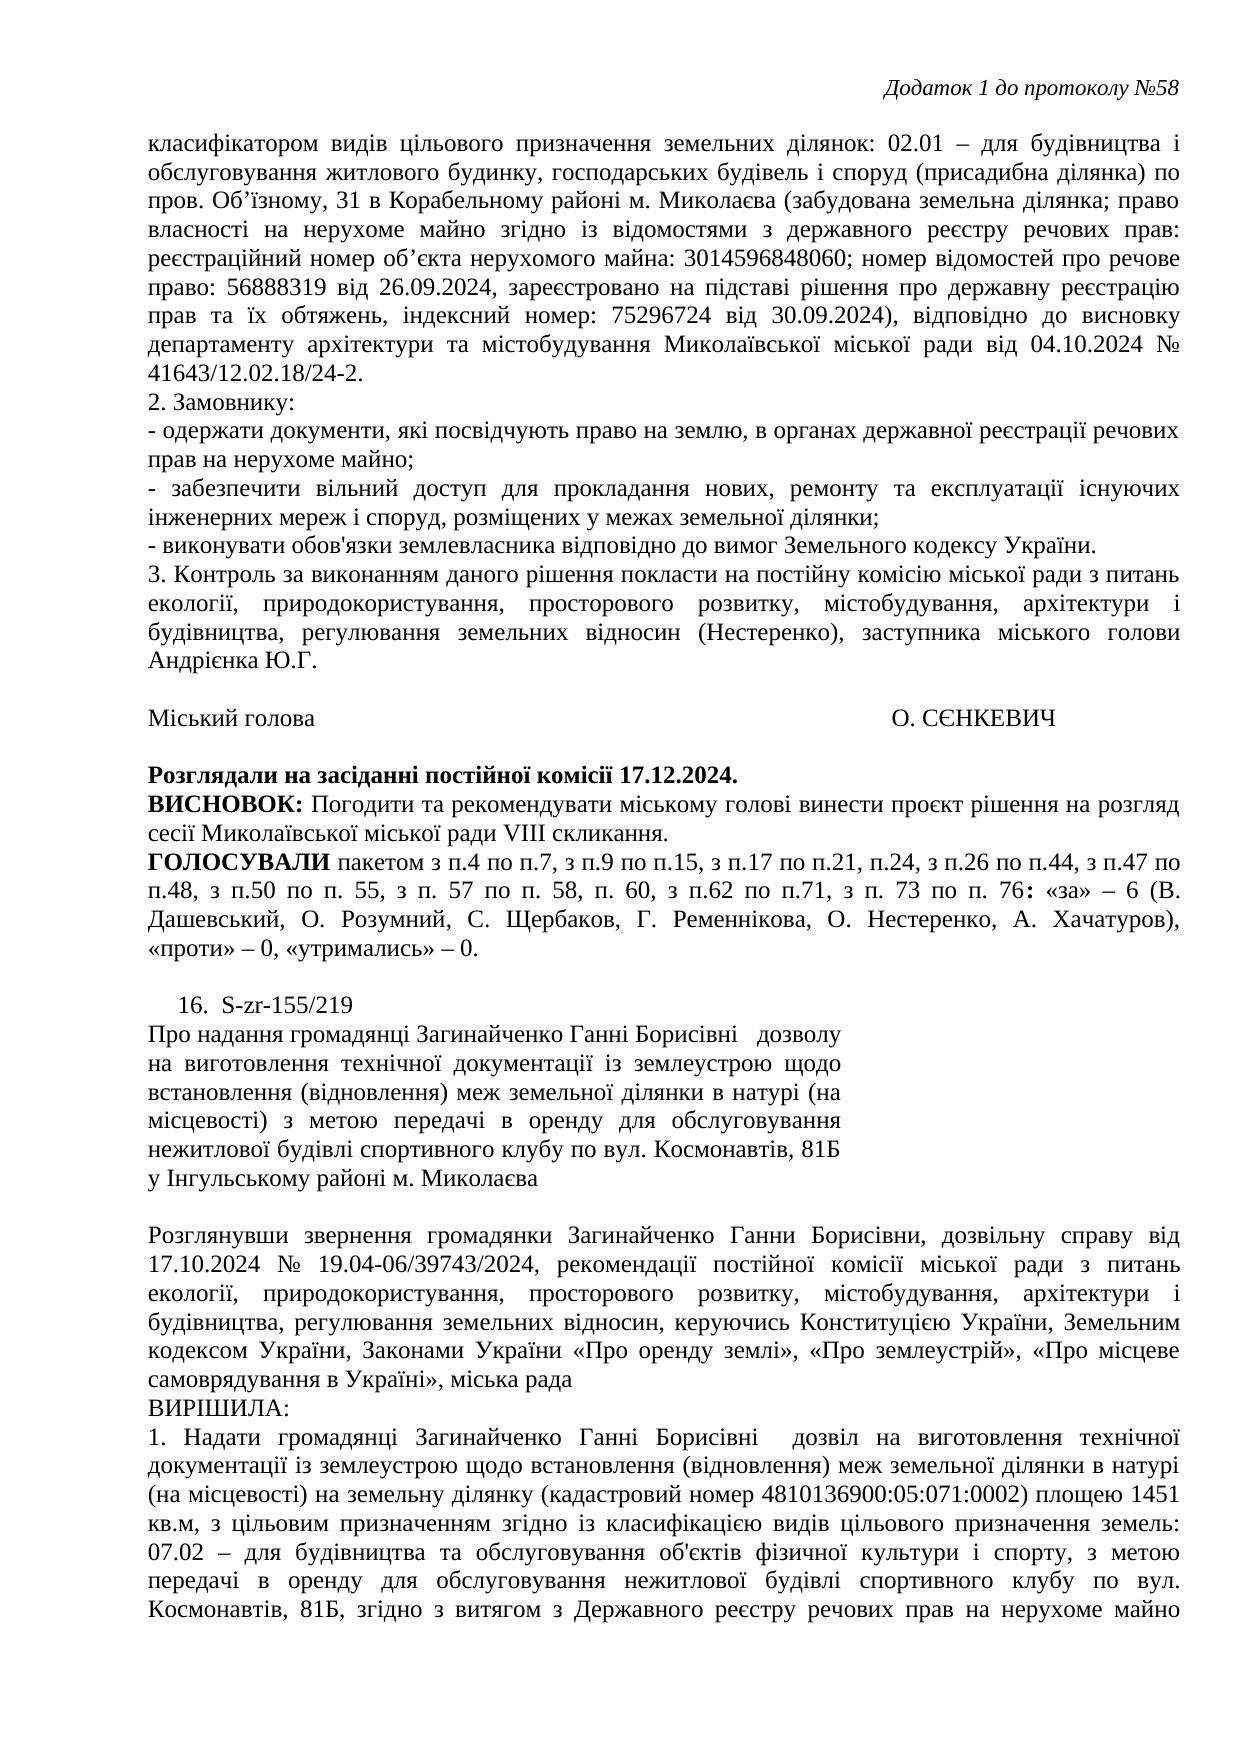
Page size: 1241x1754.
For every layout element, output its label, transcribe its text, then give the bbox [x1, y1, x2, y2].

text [148, 1422, 1181, 1623]
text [148, 128, 1181, 387]
text - забезпечити вільний доступ для прокладання нових, ремонту та експлуатації існуючих інженерних мереж і споруд, розміщених у межах земельної ділянки; [148, 473, 1181, 531]
text Розглянувши звернення громадянки Загинайченко Ганни Борисівни, дозвільну справу від 17.10.2024 № 19.04-06/39743/2024, рекомендації постійної комісії міської ради з питань екології, природокористування, просторового розвитку, містобудування, архітектури і будівництва, регулювання земельних відносин, керуючись Конституцією України, Земельним кодексом України, Законами України «Про оренду землі», «Про землеустрій», «Про місцеве самоврядування в Україні», міська рада [148, 1221, 1181, 1393]
text 3. Контроль за виконанням даного рішення покласти на постійну комісію міської ради з питань екології, природокористування, просторового розвитку, містобудування, архітектури і будівництва, регулювання земельних відносин (Нестеренко), заступника міського голови Андрієнка Ю.Г. [148, 559, 1181, 674]
text - одержати документи, які посвідчують право на землю, в органах державної реєстрації речових прав на нерухоме майно; [148, 416, 1181, 473]
text Про надання громадянці Загинайченко Ганні Борисівні дозволу на виготовлення технічної документації із землеустрою щодо встановлення (відновлення) меж земельної ділянки в натурі (на місцевості) з метою передачі в оренду для обслуговування нежитлової будівлі спортивного клубу по вул. Космонавтів, 81Б у Інгульському районі м. Миколаєва [148, 1019, 842, 1192]
text - виконувати обов'язки землевласника відповідно до вимог Земельного кодексу України. [148, 531, 1181, 559]
text ВИРІШИЛА: [148, 1393, 1181, 1422]
text ВИСНОВОК: Погодити та рекомендувати міському голові винести проєкт рішення на розгляд сесії Миколаївської міської ради VIII скликання. [148, 789, 1181, 847]
text ГОЛОСУВАЛИ пакетом з п.4 по п.7, з п.9 по п.15, з п.17 по п.21, п.24, з п.26 по п.44, з п.47 по п.48, з п.50 по п. 55, з п. 57 по п. 58, п. 60, з п.62 по п.71, з п. 73 по п. 76: «за» – 6 (В. Дашевський, О. Розумний, С. Щербаков, Г. Ременнікова, О. Нестеренко, А. Хачатуров), «проти» – 0, «утримались» – 0. [148, 847, 1181, 962]
text Розглядали на засіданні постійної комісії 17.12.2024. [148, 761, 1181, 789]
text Міський голова О. СЄНКЕВИЧ [148, 703, 1181, 732]
list S-zr-155/219 [177, 991, 1181, 1019]
text 2. Замовнику: [148, 387, 1181, 416]
